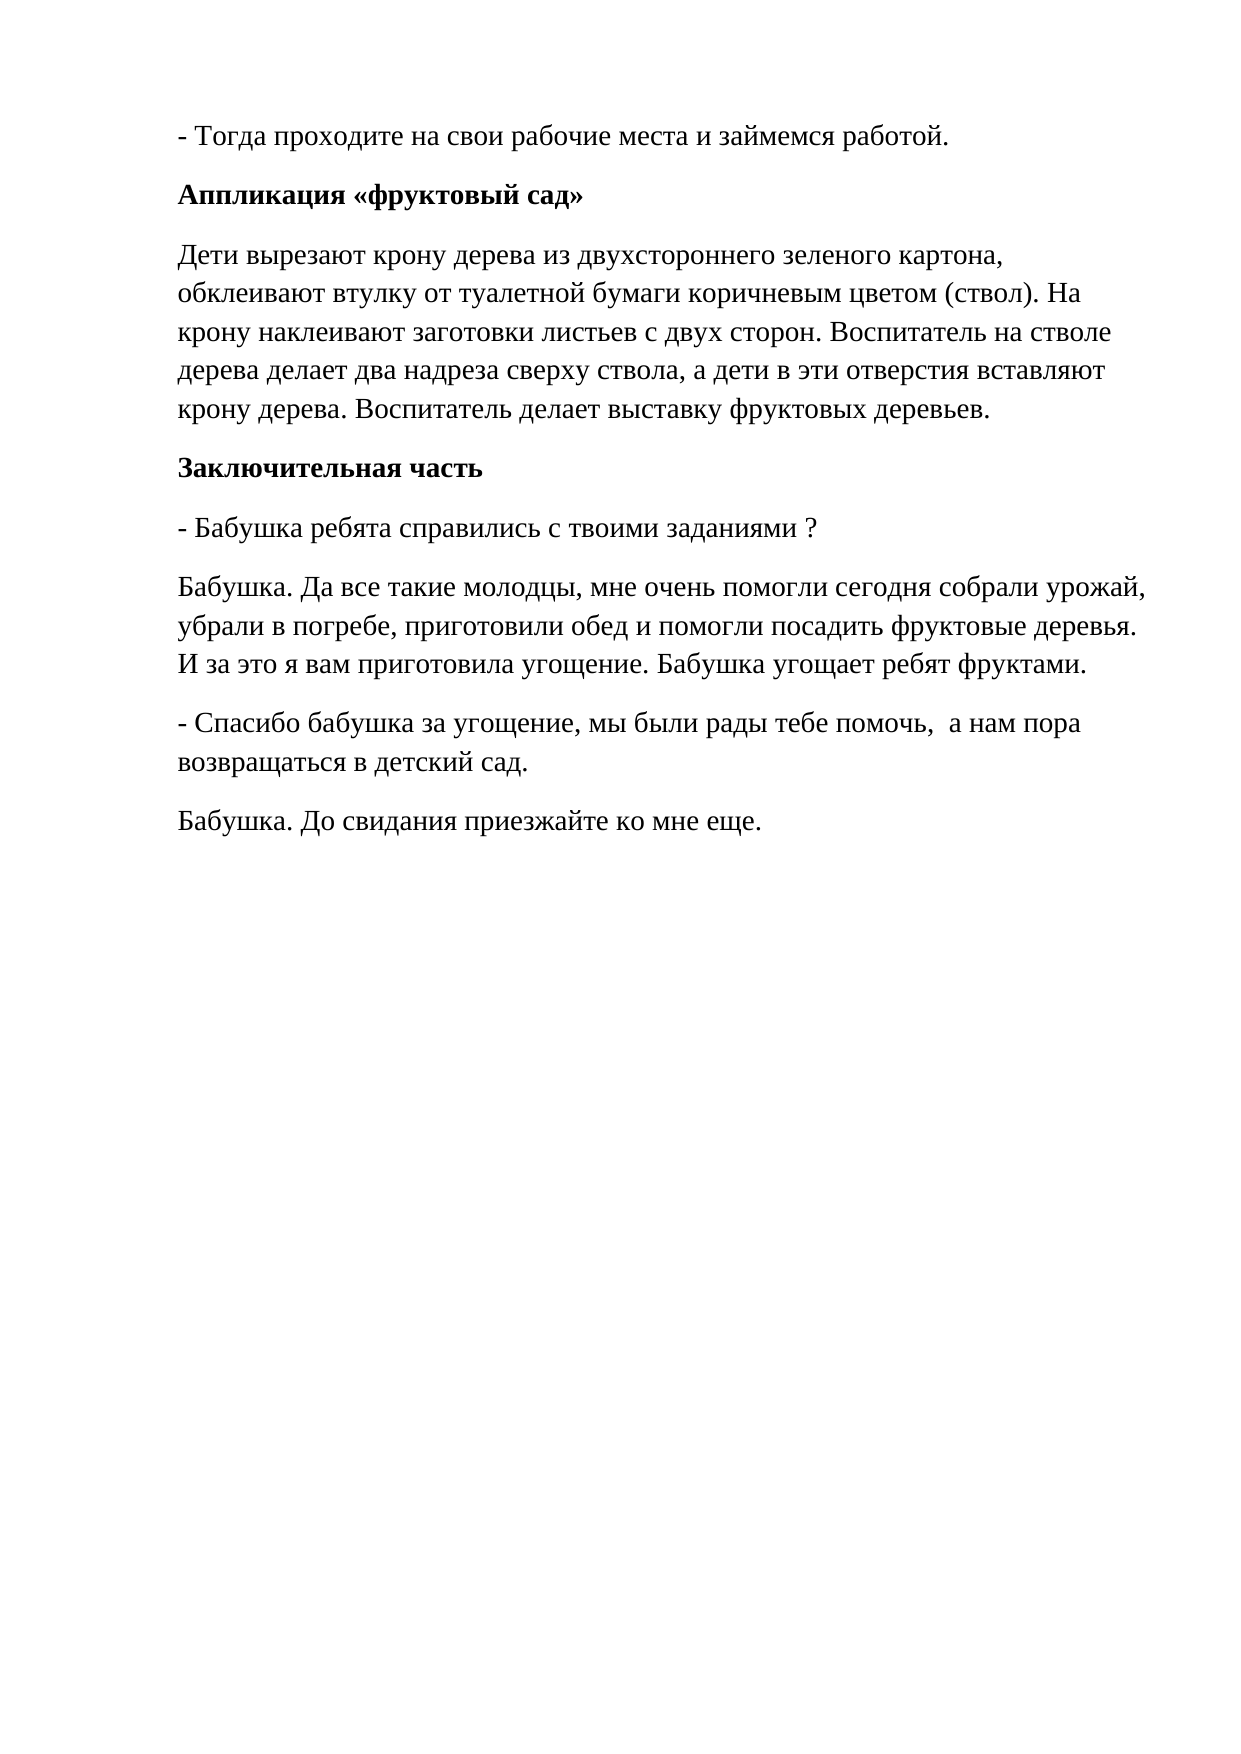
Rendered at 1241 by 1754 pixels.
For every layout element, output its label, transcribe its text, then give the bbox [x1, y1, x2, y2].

text Заключительная часть [177, 450, 1152, 484]
text Дети вырезают крону дерева из двухстороннего зеленого картона, обклеивают втулку от туалетной бумаги коричневым цветом (ствол). На крону наклеивают заготовки листьев с двух сторон. Воспитатель на стволе дерева делает два надреза сверху ствола, а дети в эти отверстия вставляют крону дерева. Воспитатель делает выставку фруктовых деревьев. [177, 237, 1152, 424]
text Бабушка. Да все такие молодцы, мне очень помогли сегодня собрали урожай, убрали в погребе, приготовили обед и помогли посадить фруктовые деревья. И за это я вам приготовила угощение. Бабушка угощает ребят фруктами. [177, 569, 1152, 680]
text - Тогда проходите на свои рабочие места и займемся работой. [177, 118, 1152, 152]
text Аппликация «фруктовый сад» [177, 177, 1152, 211]
text - Спасибо бабушка за угощение, мы были рады тебе помочь, а нам пора возвращаться в детский сад. [177, 706, 1152, 778]
text - Бабушка ребята справились с твоими заданиями ? [177, 510, 1152, 543]
text Бабушка. До свидания приезжайте ко мне еще. [177, 803, 1152, 837]
